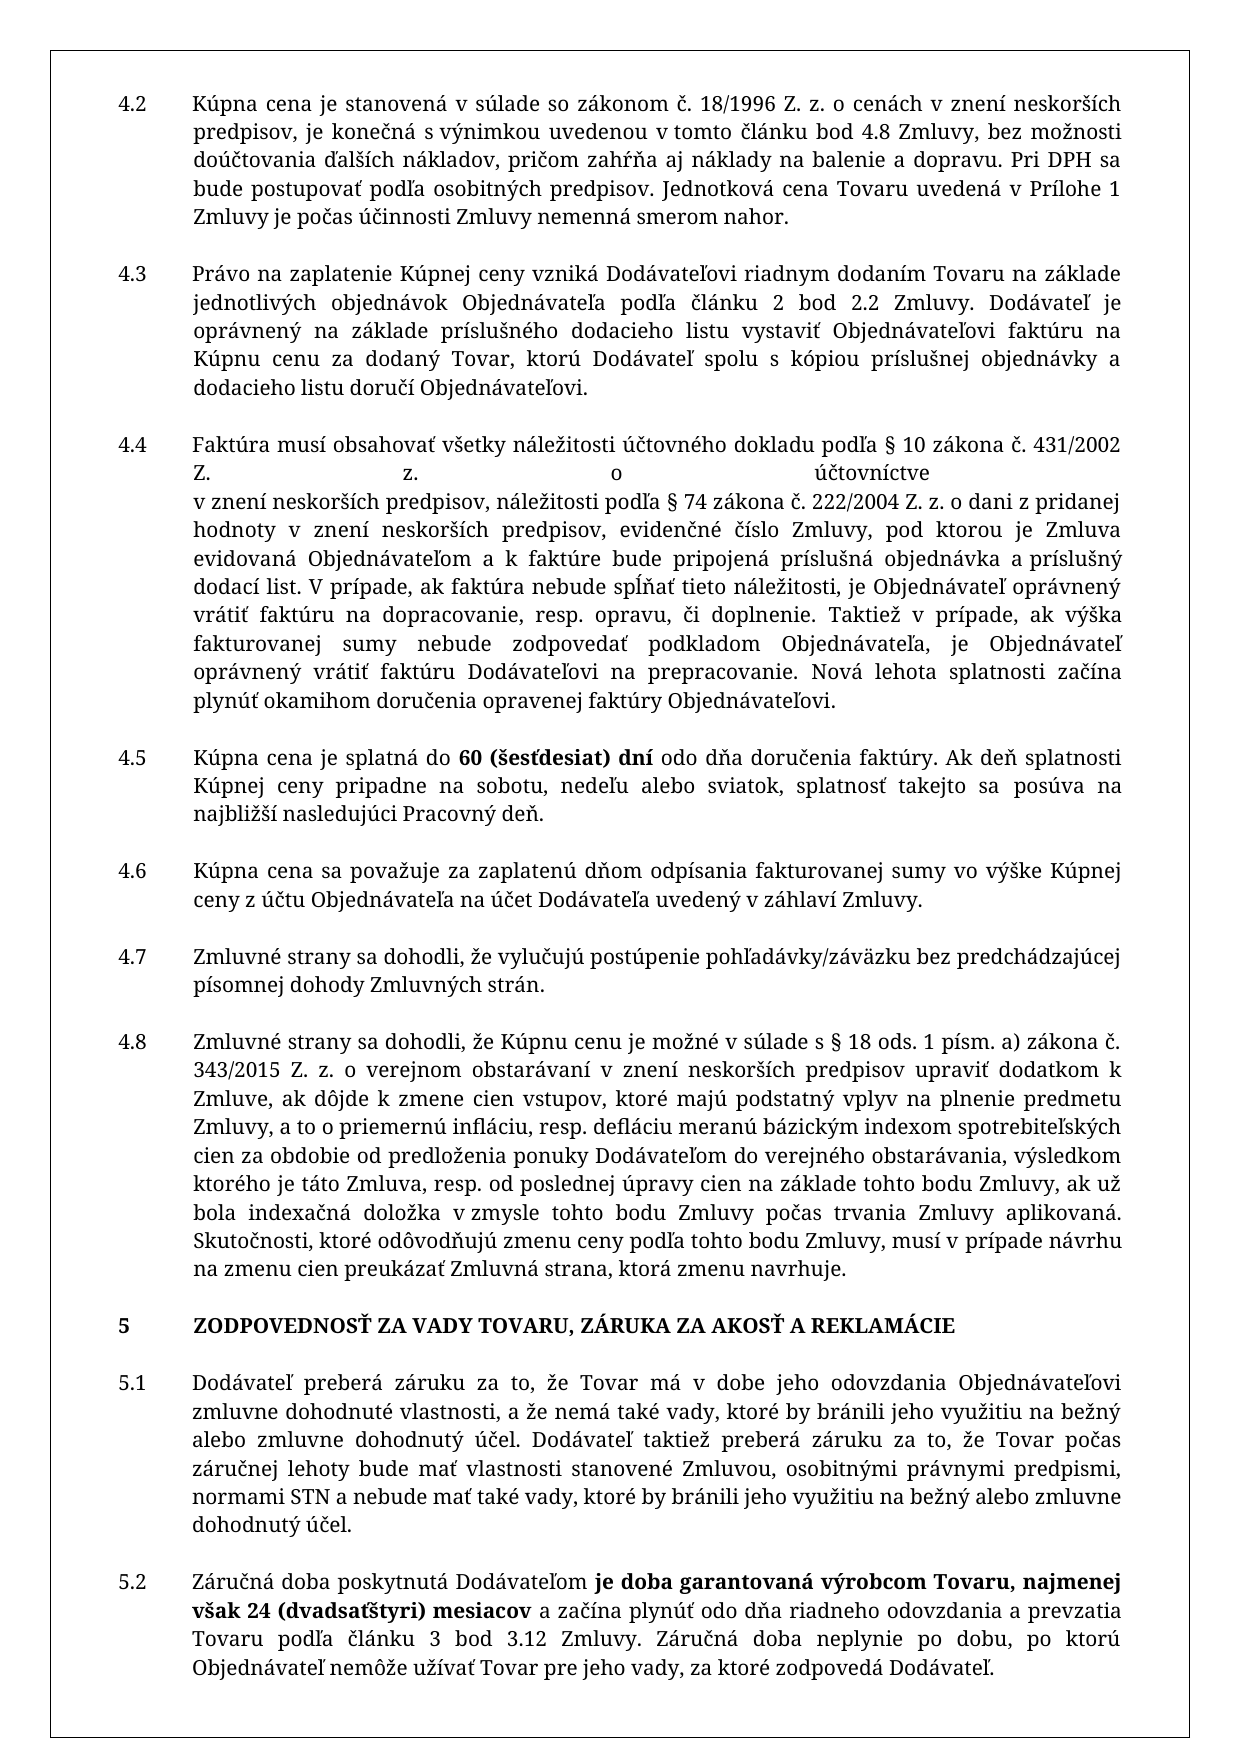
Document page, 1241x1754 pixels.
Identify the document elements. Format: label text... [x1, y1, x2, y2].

list Zmluvné strany sa dohodli, že vylučujú postúpenie pohľadávky/záväzku bez predchádzajúcej písomnej dohody Zmluvných strán. [118, 942, 1122, 999]
list Faktúra musí obsahovať všetky náležitosti účtovného dokladu podľa § 10 zákona č. 431/2002 Z. z. o účtovníctve v znení neskorších predpisov, náležitosti podľa § 74 zákona č. 222/2004 Z. z. o dani z pridanej hodnoty v znení neskorších predpisov, evidenčné číslo Zmluvy, pod ktorou je Zmluva evidovaná Objednávateľom a k faktúre bude pripojená príslušná objednávka a príslušný dodací list. V prípade, ak faktúra nebude spĺňať tieto náležitosti, je Objednávateľ oprávnený vrátiť faktúru na dopracovanie, resp. opravu, či doplnenie. Taktiež v prípade, ak výška fakturovanej sumy nebude zodpovedať podkladom Objednávateľa, je Objednávateľ oprávnený vrátiť faktúru Dodávateľovi na prepracovanie. Nová lehota splatnosti začína plynúť okamihom doručenia opravenej faktúry Objednávateľovi. [118, 430, 1122, 714]
list Záručná doba poskytnutá Dodávateľom je doba garantovaná výrobcom Tovaru, najmenej však 24 (dvadsaťštyri) mesiacov a začína plynúť odo dňa riadneho odovzdania a prevzatia Tovaru podľa článku 3 bod 3.12 Zmluvy. Záručná doba neplynie po dobu, po ktorú Objednávateľ nemôže užívať Tovar pre jeho vady, za ktoré zodpovedá Dodávateľ. [118, 1567, 1122, 1681]
list Zmluvné strany sa dohodli, že Kúpnu cenu je možné v súlade s § 18 ods. 1 písm. a) zákona č. 343/2015 Z. z. o verejnom obstarávaní v znení neskorších predpisov upraviť dodatkom k Zmluve, ak dôjde k zmene cien vstupov, ktoré majú podstatný vplyv na plnenie predmetu Zmluvy, a to o priemernú infláciu, resp. defláciu meranú bázickým indexom spotrebiteľských cien za obdobie od predloženia ponuky Dodávateľom do verejného obstarávania, výsledkom ktorého je táto Zmluva, resp. od poslednej úpravy cien na základe tohto bodu Zmluvy, ak už bola indexačná doložka v zmysle tohto bodu Zmluvy počas trvania Zmluvy aplikovaná. Skutočnosti, ktoré odôvodňujú zmenu ceny podľa tohto bodu Zmluvy, musí v prípade návrhu na zmenu cien preukázať Zmluvná strana, ktorá zmenu navrhuje. [118, 1027, 1122, 1283]
list Kúpna cena sa považuje za zaplatenú dňom odpísania fakturovanej sumy vo výške Kúpnej ceny z účtu Objednávateľa na účet Dodávateľa uvedený v záhlaví Zmluvy. [118, 856, 1122, 913]
list Právo na zaplatenie Kúpnej ceny vzniká Dodávateľovi riadnym dodaním Tovaru na základe jednotlivých objednávok Objednávateľa podľa článku 2 bod 2.2 Zmluvy. Dodávateľ je oprávnený na základe príslušného dodacieho listu vystaviť Objednávateľovi faktúru na Kúpnu cenu za dodaný Tovar, ktorú Dodávateľ spolu s kópiou príslušnej objednávky a dodacieho listu doručí Objednávateľovi. [118, 259, 1122, 401]
list Kúpna cena je splatná do 60 (šesťdesiat) dní odo dňa doručenia faktúry. Ak deň splatnosti Kúpnej ceny pripadne na sobotu, nedeľu alebo sviatok, splatnosť takejto sa posúva na najbližší nasledujúci Pracovný deň. [118, 743, 1122, 828]
list Kúpna cena je stanovená v súlade so zákonom č. 18/1996 Z. z. o cenách v znení neskorších predpisov, je konečná s výnimkou uvedenou v tomto článku bod 4.8 Zmluvy, bez možnosti doúčtovania ďalších nákladov, pričom zahŕňa aj náklady na balenie a dopravu. Pri DPH sa bude postupovať podľa osobitných predpisov. Jednotková cena Tovaru uvedená v Prílohe 1 Zmluvy je počas účinnosti Zmluvy nemenná smerom nahor. [118, 89, 1122, 231]
list ZODPOVEDNOSŤ ZA VADY TOVARU, ZÁRUKA ZA AKOSŤ A REKLAMÁCIE [118, 1311, 1122, 1340]
list Dodávateľ preberá záruku za to, že Tovar má v dobe jeho odovzdania Objednávateľovi zmluvne dohodnuté vlastnosti, a že nemá také vady, ktoré by bránili jeho využitiu na bežný alebo zmluvne dohodnutý účel. Dodávateľ taktiež preberá záruku za to, že Tovar počas záručnej lehoty bude mať vlastnosti stanovené Zmluvou, osobitnými právnymi predpismi, normami STN a nebude mať také vady, ktoré by bránili jeho využitiu na bežný alebo zmluvne dohodnutý účel. [118, 1368, 1122, 1539]
